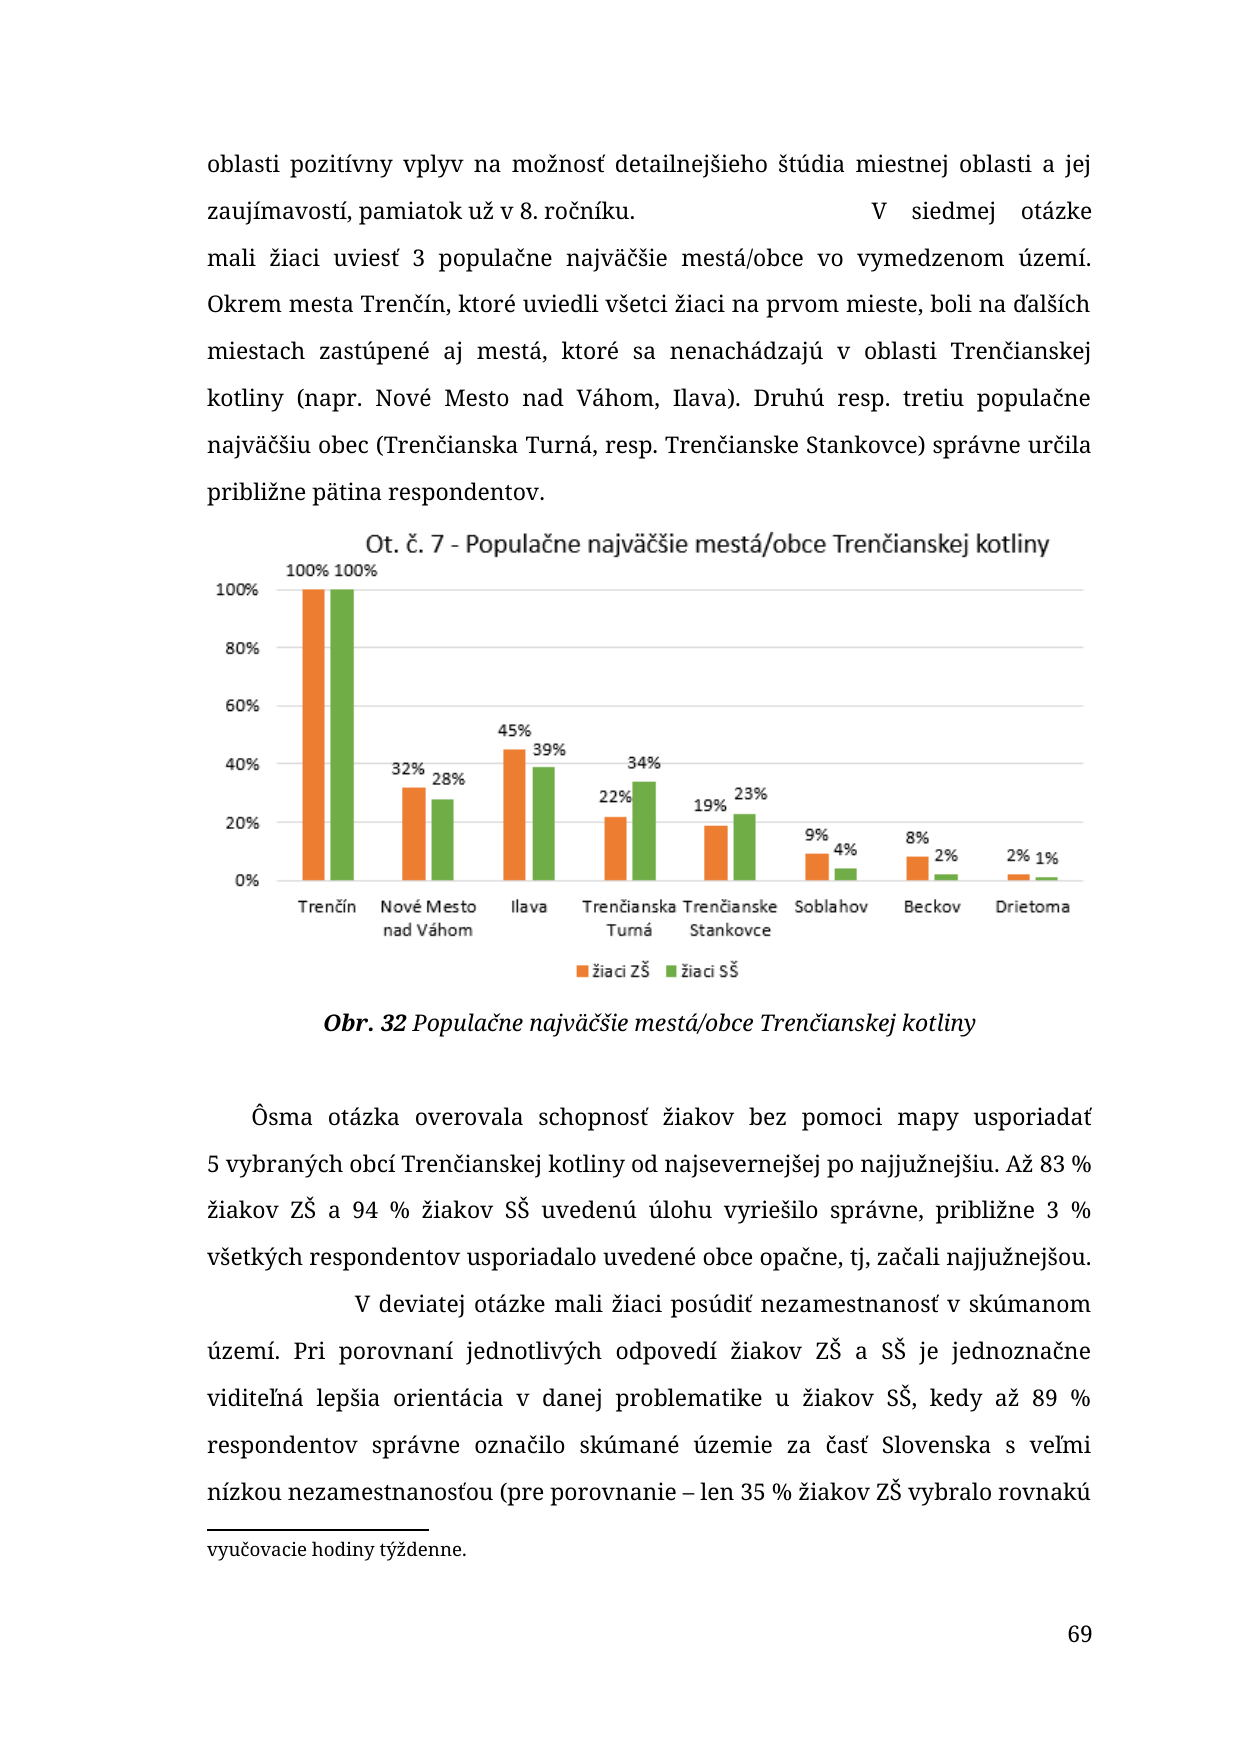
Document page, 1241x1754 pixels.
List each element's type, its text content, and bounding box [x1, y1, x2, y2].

text Obr. 32 Populačne najväčšie mestá/obce Trenčianskej kotliny [207, 1007, 1092, 1038]
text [207, 1101, 1092, 1507]
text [207, 148, 1092, 507]
picture [206, 522, 1093, 992]
